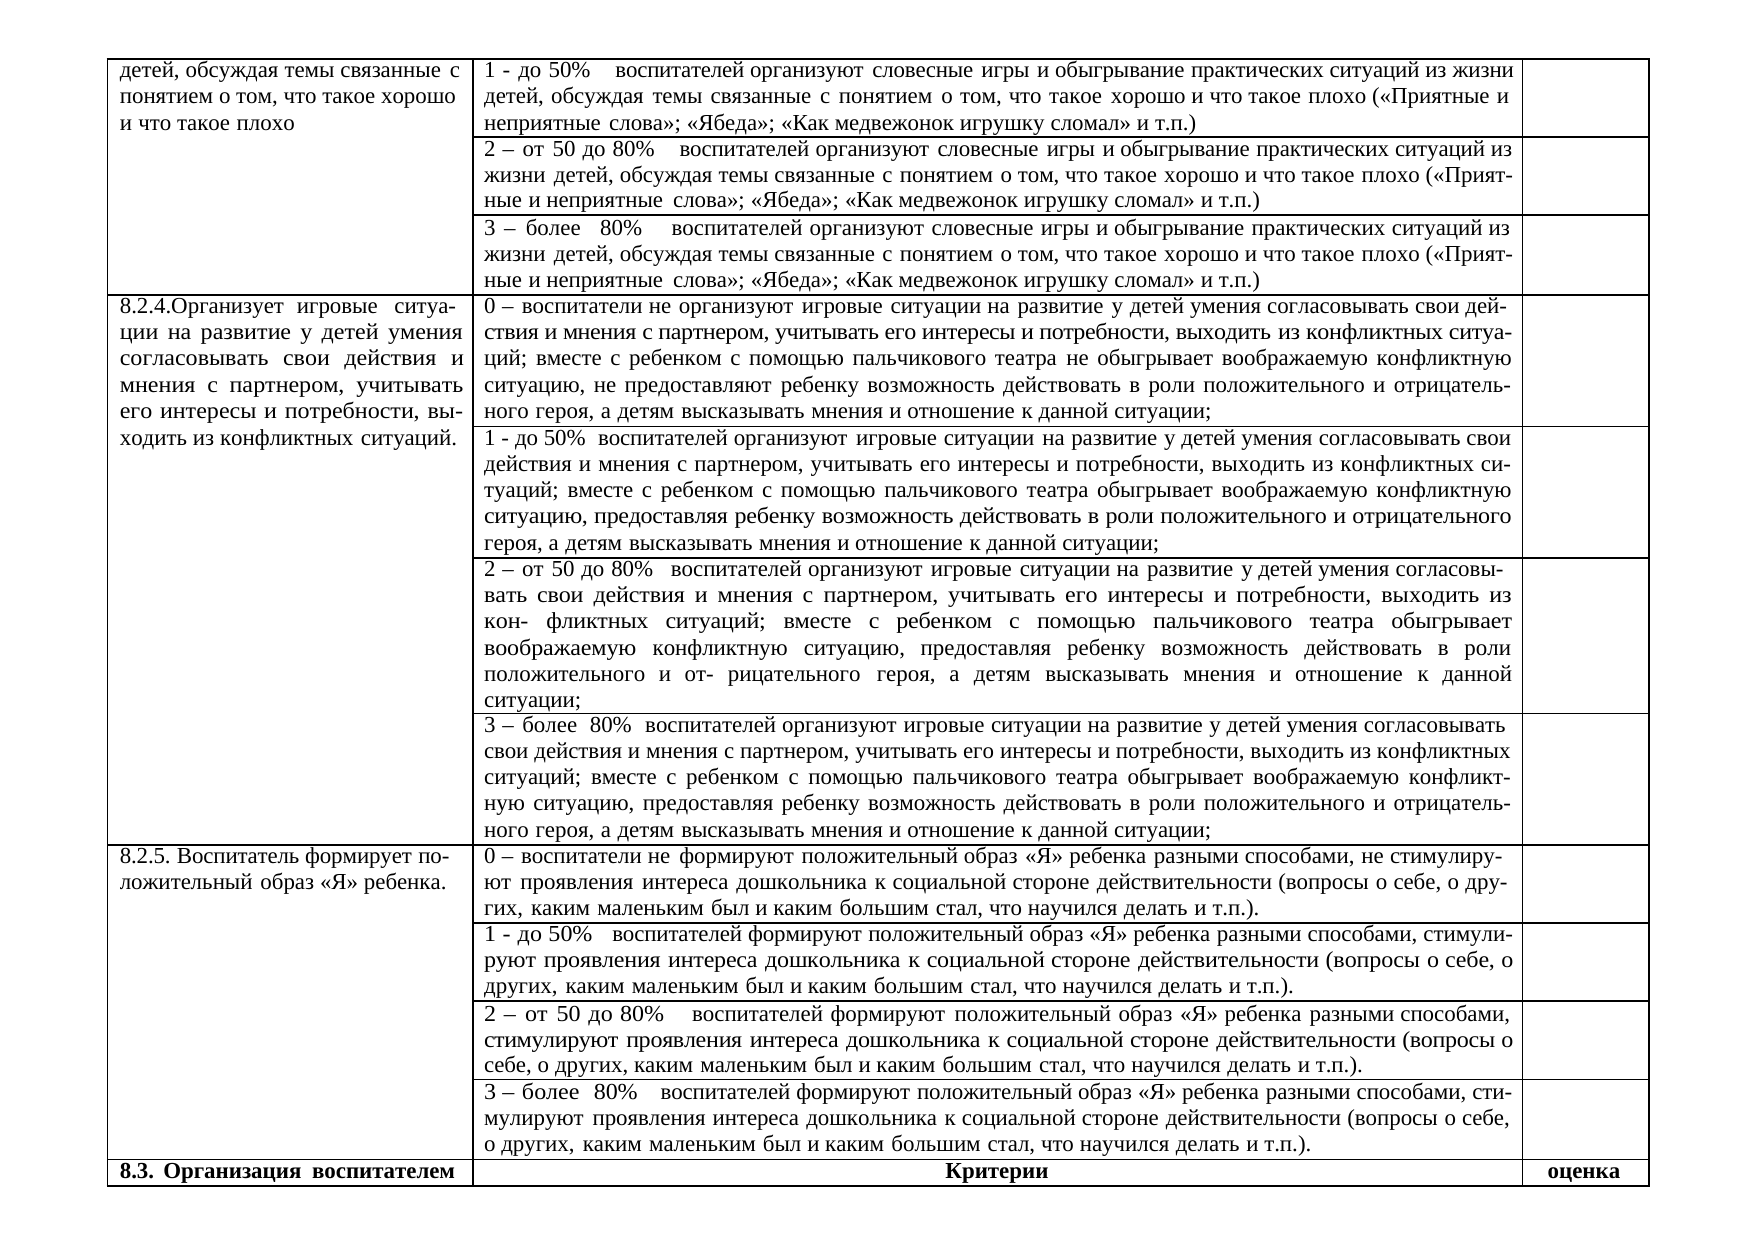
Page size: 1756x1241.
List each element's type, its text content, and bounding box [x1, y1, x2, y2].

table_cell 2 – от 50 до 80% воспитателей организуют словесные игры и обыгрывание практических ситуаций из жизни детей, обсуждая темы связанные с понятием о том, что такое хорошо и что такое плохо («Прият- ные и неприятные слова»; «Ябеда»; «Как медвежонок игрушку сломал» и т.п.) [474, 138, 1522, 214]
table_cell 3 – более 80% воспитателей организуют словесные игры и обыгрывание практических ситуаций из жизни детей, обсуждая темы связанные с понятием о том, что такое хорошо и что такое плохо («Прият- ные и неприятные слова»; «Ябеда»; «Как медвежонок игрушку сломал» и т.п.) [474, 216, 1522, 294]
table_cell 0 – воспитатели не формируют положительный образ «Я» ребенка разными способами, не стимулиру- ют проявления интереса дошкольника к социальной стороне действительности (вопросы о себе, о дру- гих, каким маленьким был и каким большим стал, что научился делать и т.п.). [474, 846, 1522, 922]
table_cell [1523, 216, 1648, 294]
table_cell [1523, 846, 1648, 922]
table_header [1523, 60, 1648, 136]
table_cell [1523, 296, 1648, 426]
table_cell 1 - до 50% воспитателей организуют игровые ситуации на развитие у детей умения согласовывать свои действия и мнения с партнером, учитывать его интересы и потребности, выходить из конфликтных си- туаций; вместе с ребенком с помощью пальчикового театра обыгрывает воображаемую конфликтную ситуацию, предоставляя ребенку возможность действовать в роли положительного и отрицательного героя, а детям высказывать мнения и отношение к данной ситуации; [474, 427, 1522, 557]
table_cell 3 – более 80% воспитателей организуют игровые ситуации на развитие у детей умения согласовывать свои действия и мнения с партнером, учитывать его интересы и потребности, выходить из конфликтных ситуаций; вместе с ребенком с помощью пальчикового театра обыгрывает воображаемую конфликт- ную ситуацию, предоставляя ребенку возможность действовать в роли положительного и отрицатель- ного героя, а детям высказывать мнения и отношение к данной ситуации; [474, 714, 1522, 844]
table_cell [1523, 1080, 1648, 1158]
table_cell [1523, 1002, 1648, 1079]
table_cell 0 – воспитатели не организуют игровые ситуации на развитие у детей умения согласовывать свои дей- ствия и мнения с партнером, учитывать его интересы и потребности, выходить из конфликтных ситуа- ций; вместе с ребенком с помощью пальчикового театра не обыгрывает воображаемую конфликтную ситуацию, не предоставляют ребенку возможность действовать в роли положительного и отрицатель- ного героя, а детям высказывать мнения и отношение к данной ситуации; [474, 296, 1522, 426]
table_cell 8.2.4.Организует игровые ситуа- ции на развитие у детей умения согласовывать свои действия и мнения с партнером, учитывать его интересы и потребности, вы- ходить из конфликтных ситуаций. [108, 296, 472, 844]
table_cell [1523, 714, 1648, 844]
table_cell 2 – от 50 до 80% воспитателей организуют игровые ситуации на развитие у детей умения согласовы- вать свои действия и мнения с партнером, учитывать его интересы и потребности, выходить из кон- фликтных ситуаций; вместе с ребенком с помощью пальчикового театра обыгрывает воображаемую конфликтную ситуацию, предоставляя ребенку возможность действовать в роли положительного и от- рицательного героя, а детям высказывать мнения и отношение к данной ситуации; [474, 559, 1522, 713]
table_cell Критерии [474, 1160, 1522, 1185]
table_cell 8.3. Организация воспитателем [108, 1160, 472, 1185]
table_cell [1523, 559, 1648, 713]
table_cell 1 - до 50% воспитателей формируют положительный образ «Я» ребенка разными способами, стимули- руют проявления интереса дошкольника к социальной стороне действительности (вопросы о себе, о других, каким маленьким был и каким большим стал, что научился делать и т.п.). [474, 924, 1522, 1000]
table_header 1 - до 50% воспитателей организуют словесные игры и обыгрывание практических ситуаций из жизни детей, обсуждая темы связанные с понятием о том, что такое хорошо и что такое плохо («Приятные и неприятные слова»; «Ябеда»; «Как медвежонок игрушку сломал» и т.п.) [474, 60, 1522, 136]
table_cell 2 – от 50 до 80% воспитателей формируют положительный образ «Я» ребенка разными способами, стимулируют проявления интереса дошкольника к социальной стороне действительности (вопросы о себе, о других, каким маленьким был и каким большим стал, что научился делать и т.п.). [474, 1002, 1522, 1079]
table_cell оценка [1523, 1160, 1648, 1185]
table_cell [1523, 924, 1648, 1000]
table_cell 8.2.5. Воспитатель формирует по- ложительный образ «Я» ребенка. [108, 846, 472, 1158]
table_cell 3 – более 80% воспитателей формируют положительный образ «Я» ребенка разными способами, сти- мулируют проявления интереса дошкольника к социальной стороне действительности (вопросы о себе, о других, каким маленьким был и каким большим стал, что научился делать и т.п.). [474, 1080, 1522, 1158]
table_cell [1523, 138, 1648, 214]
table_header детей, обсуждая темы связанные с понятием о том, что такое хорошо и что такое плохо [108, 60, 472, 294]
table_cell [1523, 427, 1648, 557]
